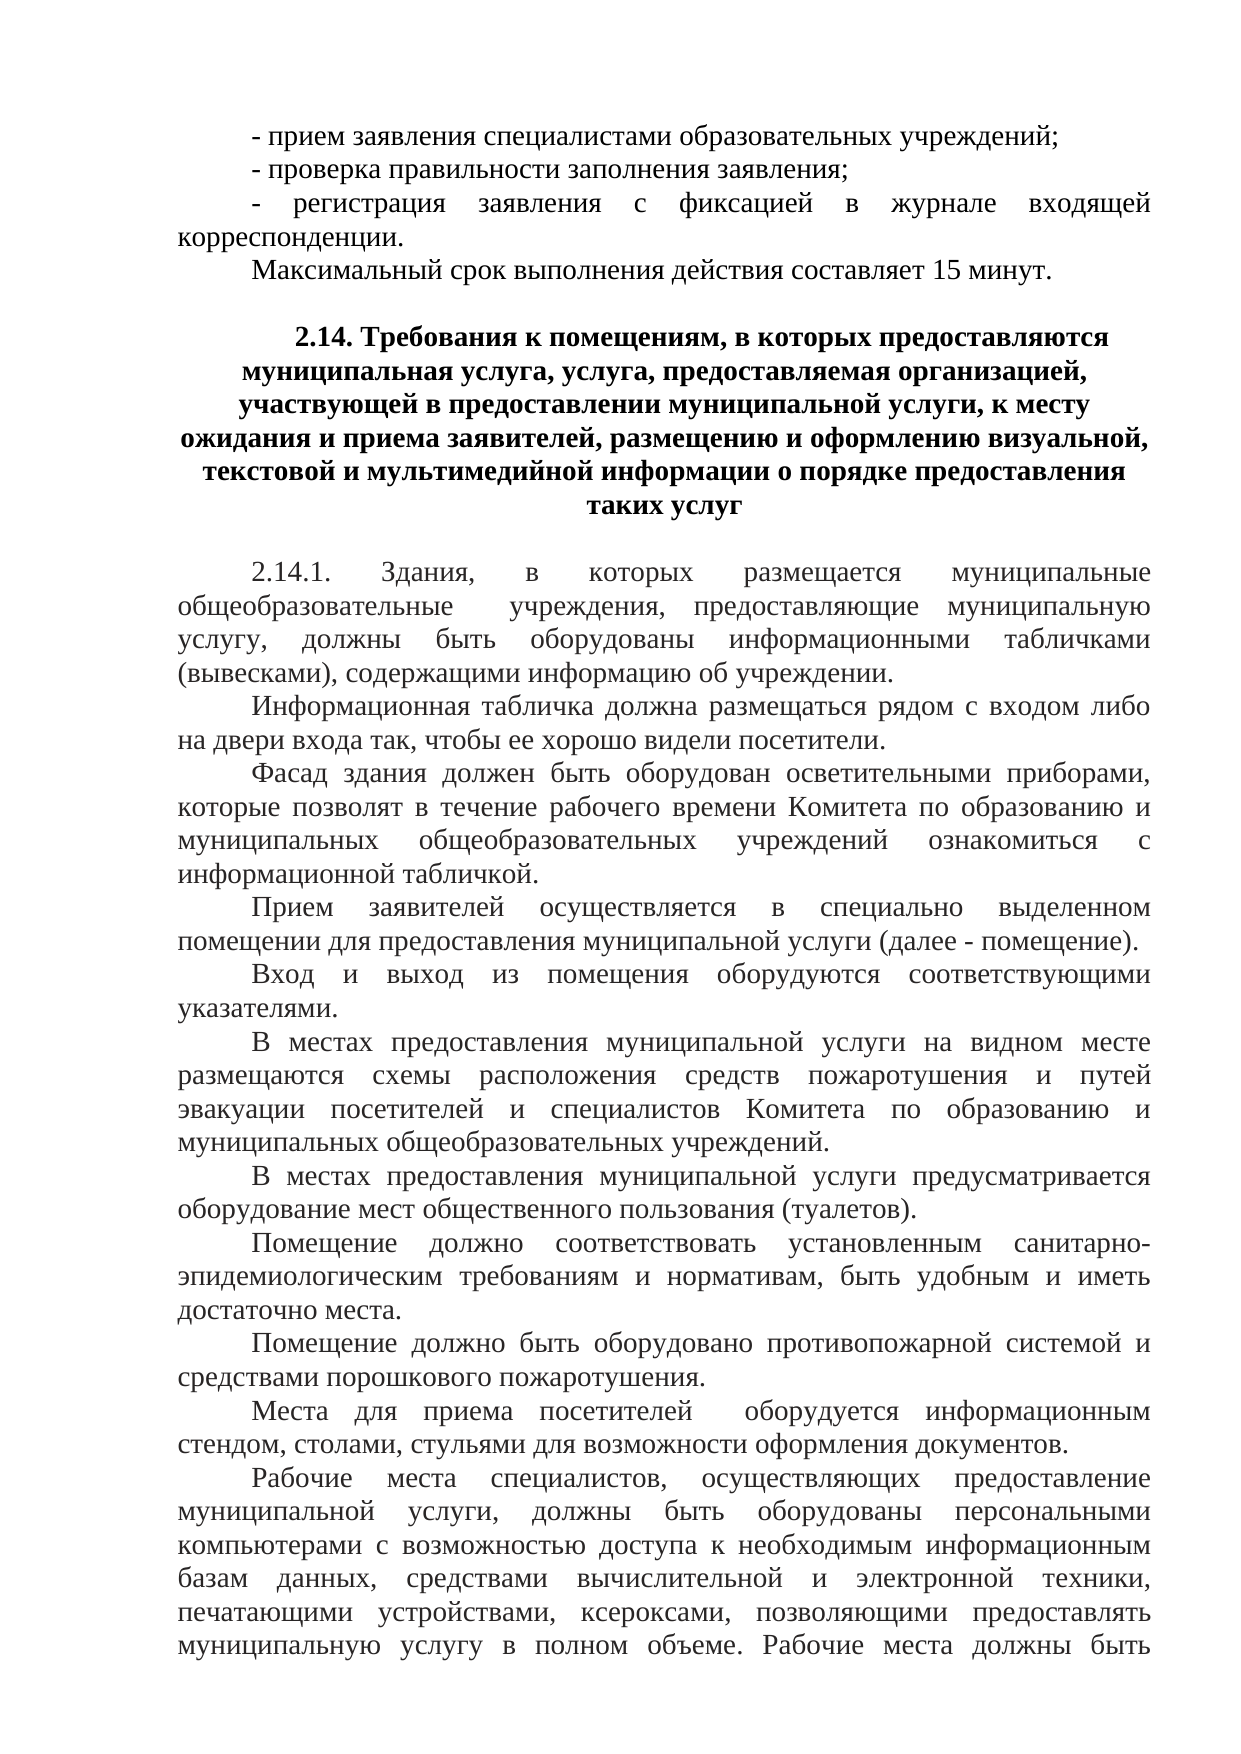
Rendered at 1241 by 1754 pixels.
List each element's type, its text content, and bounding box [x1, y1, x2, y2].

text - прием заявления специалистами образовательных учреждений; [177, 118, 1152, 152]
text Фасад здания должен быть оборудован осветительными приборами, которые позволят в течение рабочего времени Комитета по образованию и муниципальных общеобразовательных учреждений ознакомиться с информационной табличкой. [177, 755, 1152, 889]
text Места для приема посетителей оборудуется информационным стендом, столами, стульями для возможности оформления документов. [177, 1393, 1152, 1460]
text Помещение должно быть оборудовано противопожарной системой и средствами порошкового пожаротушения. [177, 1326, 1152, 1393]
text В местах предоставления муниципальной услуги на видном месте размещаются схемы расположения средств пожаротушения и путей эвакуации посетителей и специалистов Комитета по образованию и муниципальных общеобразовательных учреждений. [177, 1024, 1152, 1158]
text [177, 1460, 1152, 1661]
text - регистрация заявления с фиксацией в журнале входящей корреспонденции. [177, 185, 1152, 252]
text Информационная табличка должна размещаться рядом с входом либо на двери входа так, чтобы ее хорошо видели посетители. [177, 688, 1152, 755]
text Помещение должно соответствовать установленным санитарно-эпидемиологическим требованиям и нормативам, быть удобным и иметь достаточно места. [177, 1225, 1152, 1326]
text 2.14. Требования к помещениям, в которых предоставляются муниципальная услуга, услуга, предоставляемая организацией, участвующей в предоставлении муниципальной услуги, к месту ожидания и приема заявителей, размещению и оформлению визуальной, текстовой и мультимедийной информации о порядке предоставления таких услуг [177, 319, 1152, 521]
text Прием заявителей осуществляется в специально выделенном помещении для предоставления муниципальной услуги (далее - помещение). [177, 889, 1152, 957]
text Вход и выход из помещения оборудуются соответствующими указателями. [177, 957, 1152, 1024]
text - проверка правильности заполнения заявления; [177, 152, 1152, 185]
text В местах предоставления муниципальной услуги предусматривается оборудование мест общественного пользования (туалетов). [177, 1158, 1152, 1225]
text 2.14.1. Здания, в которых размещается муниципальные общеобразовательные учреждения, предоставляющие муниципальную услугу, должны быть оборудованы информационными табличками (вывесками), содержащими информацию об учреждении. [177, 554, 1152, 688]
text Максимальный срок выполнения действия составляет 15 минут. [177, 252, 1152, 286]
